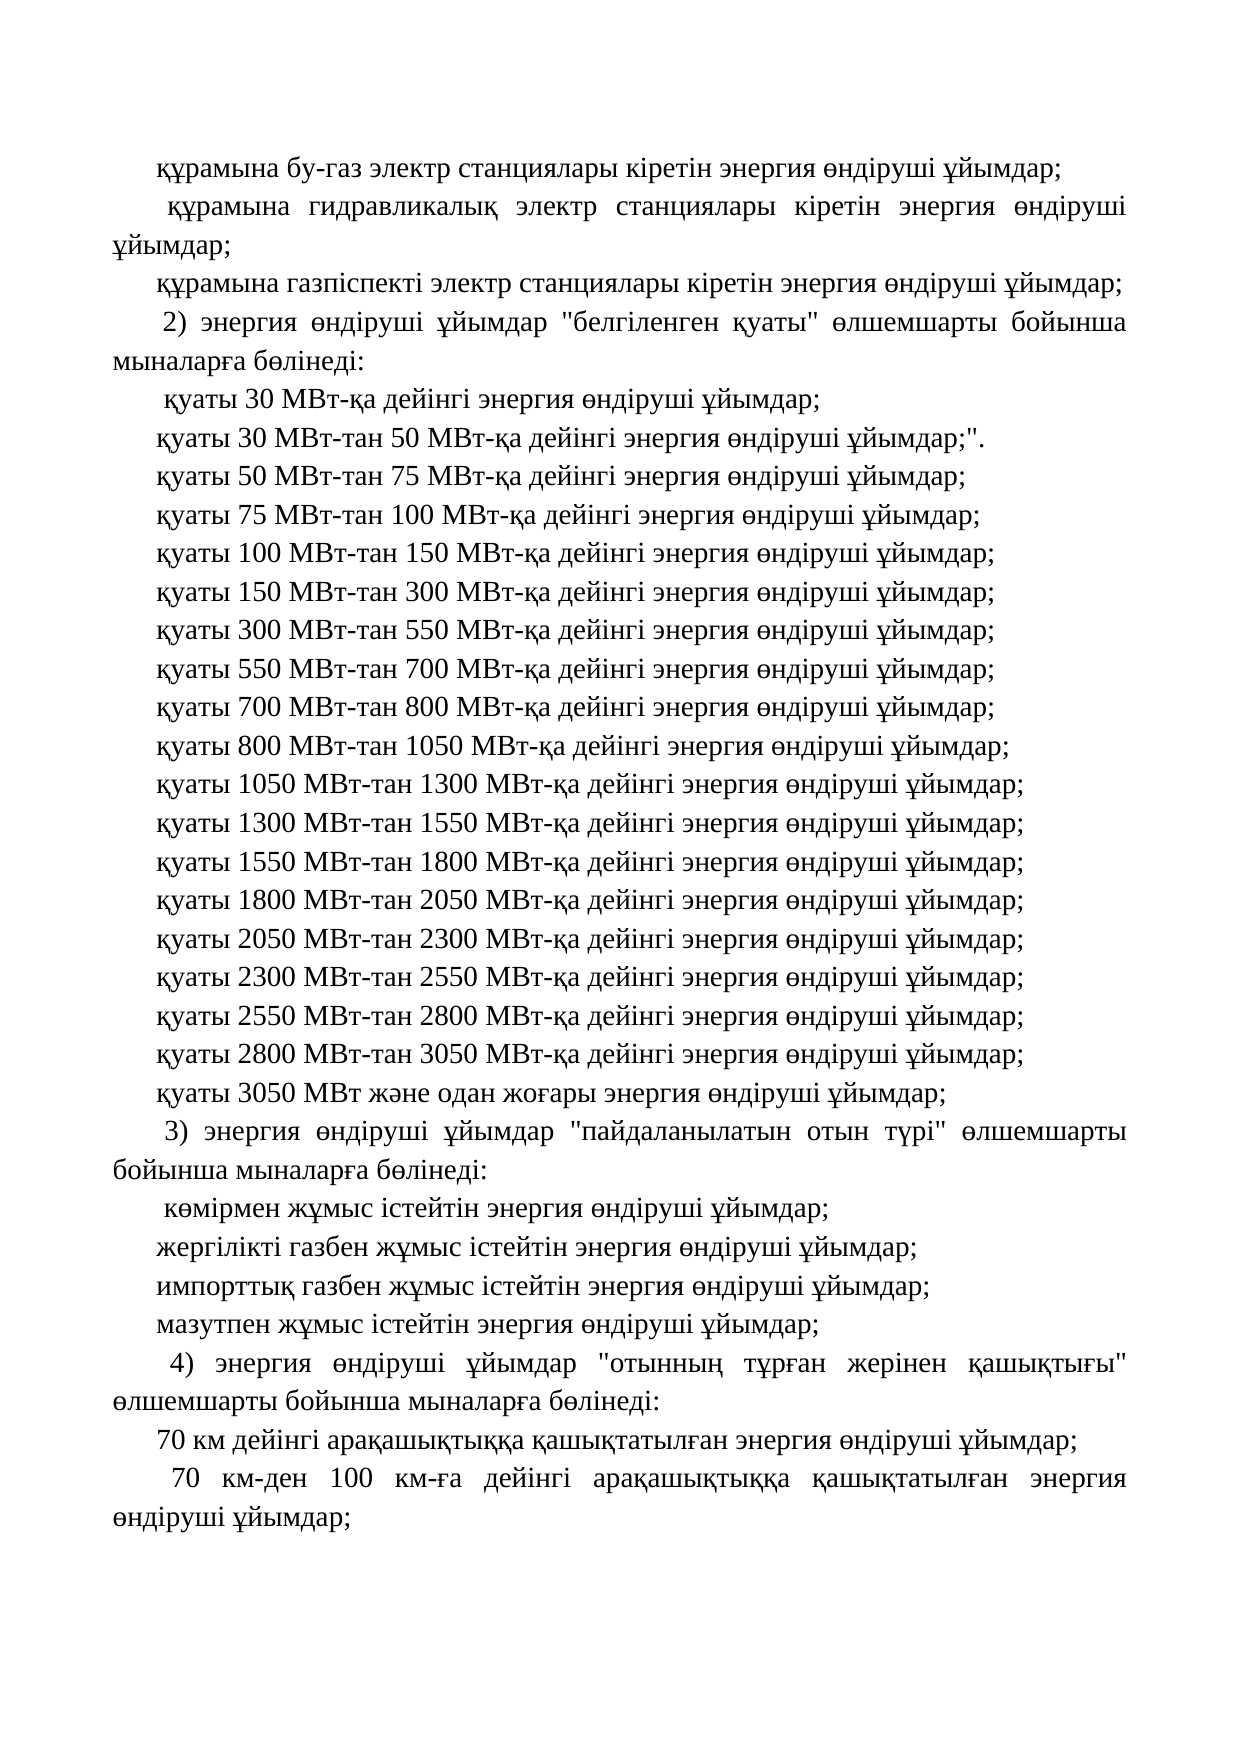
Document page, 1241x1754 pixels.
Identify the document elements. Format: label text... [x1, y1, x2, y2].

text қуаты 30 МВт-қа дейінгі энергия өндіруші ұйымдар; [112, 381, 1128, 415]
text қуаты 1550 МВт-тан 1800 МВт-қа дейінгі энергия өндіруші ұйымдар; [112, 844, 1128, 877]
text қуаты 2800 МВт-тан 3050 МВт-қа дейінгі энергия өндіруші ұйымдар; [112, 1036, 1128, 1070]
text қуаты 700 МВт-тан 800 МВт-қа дейінгі энергия өндіруші ұйымдар; [112, 689, 1128, 723]
text көмірмен жұмыс істейтін энергия өндіруші ұйымдар; [112, 1191, 1128, 1224]
text құрамына гидравликалық электр станциялары кіретін энергия өндіруші ұйымдар; [112, 188, 1128, 261]
text қуаты 2050 МВт-тан 2300 МВт-қа дейінгі энергия өндіруші ұйымдар; [112, 921, 1128, 954]
text 2) энергия өндіруші ұйымдар "белгіленген қуаты" өлшемшарты бойынша мыналарға бөлінеді: [112, 304, 1128, 376]
text қуаты 150 МВт-тан 300 МВт-қа дейінгі энергия өндіруші ұйымдар; [112, 574, 1128, 607]
text мазутпен жұмыс істейтін энергия өндіруші ұйымдар; [112, 1306, 1128, 1340]
text қуаты 1300 МВт-тан 1550 МВт-қа дейінгі энергия өндіруші ұйымдар; [112, 805, 1128, 839]
text қуаты 50 МВт-тан 75 МВт-қа дейінгі энергия өндіруші ұйымдар; [112, 458, 1128, 492]
text қуаты 2300 МВт-тан 2550 МВт-қа дейінгі энергия өндіруші ұйымдар; [112, 959, 1128, 993]
text 3) энергия өндіруші ұйымдар "пайдаланылатын отын түрі" өлшемшарты бойынша мыналарға бөлінеді: [112, 1113, 1128, 1186]
text жергілікті газбен жұмыс істейтін энергия өндіруші ұйымдар; [112, 1229, 1128, 1263]
text қуаты 1050 МВт-тан 1300 МВт-қа дейінгі энергия өндіруші ұйымдар; [112, 767, 1128, 800]
text қуаты 75 МВт-тан 100 МВт-қа дейінгі энергия өндіруші ұйымдар; [112, 497, 1128, 530]
text қуаты 2550 МВт-тан 2800 МВт-қа дейінгі энергия өндіруші ұйымдар; [112, 998, 1128, 1031]
text 70 км-ден 100 км-ға дейінгі арақашықтыққа қашықтатылған энергия өндіруші ұйымдар; [112, 1460, 1128, 1532]
text қуаты 30 МВт-тан 50 МВт-қа дейінгі энергия өндіруші ұйымдар;". [112, 420, 1128, 453]
text қуаты 100 МВт-тан 150 МВт-қа дейінгі энергия өндіруші ұйымдар; [112, 535, 1128, 569]
text 70 км дейінгі арақашықтыққа қашықтатылған энергия өндіруші ұйымдар; [112, 1422, 1128, 1455]
text қуаты 300 МВт-тан 550 МВт-қа дейінгі энергия өндіруші ұйымдар; [112, 612, 1128, 646]
text қуаты 3050 МВт және одан жоғары энергия өндіруші ұйымдар; [112, 1075, 1128, 1108]
text құрамына газпіспекті электр станциялары кіретін энергия өндіруші ұйымдар; [112, 266, 1128, 299]
text импорттық газбен жұмыс істейтін энергия өндіруші ұйымдар; [112, 1268, 1128, 1301]
text қуаты 1800 МВт-тан 2050 МВт-қа дейінгі энергия өндіруші ұйымдар; [112, 882, 1128, 916]
text қуаты 800 МВт-тан 1050 МВт-қа дейінгі энергия өндіруші ұйымдар; [112, 728, 1128, 762]
text 4) энергия өндіруші ұйымдар "отынның тұрған жерінен қашықтығы" өлшемшарты бойынша мыналарға бөлінеді: [112, 1345, 1128, 1417]
text қуаты 550 МВт-тан 700 МВт-қа дейінгі энергия өндіруші ұйымдар; [112, 651, 1128, 684]
text құрамына бу-газ электр станциялары кіретін энергия өндіруші ұйымдар; [112, 150, 1128, 183]
